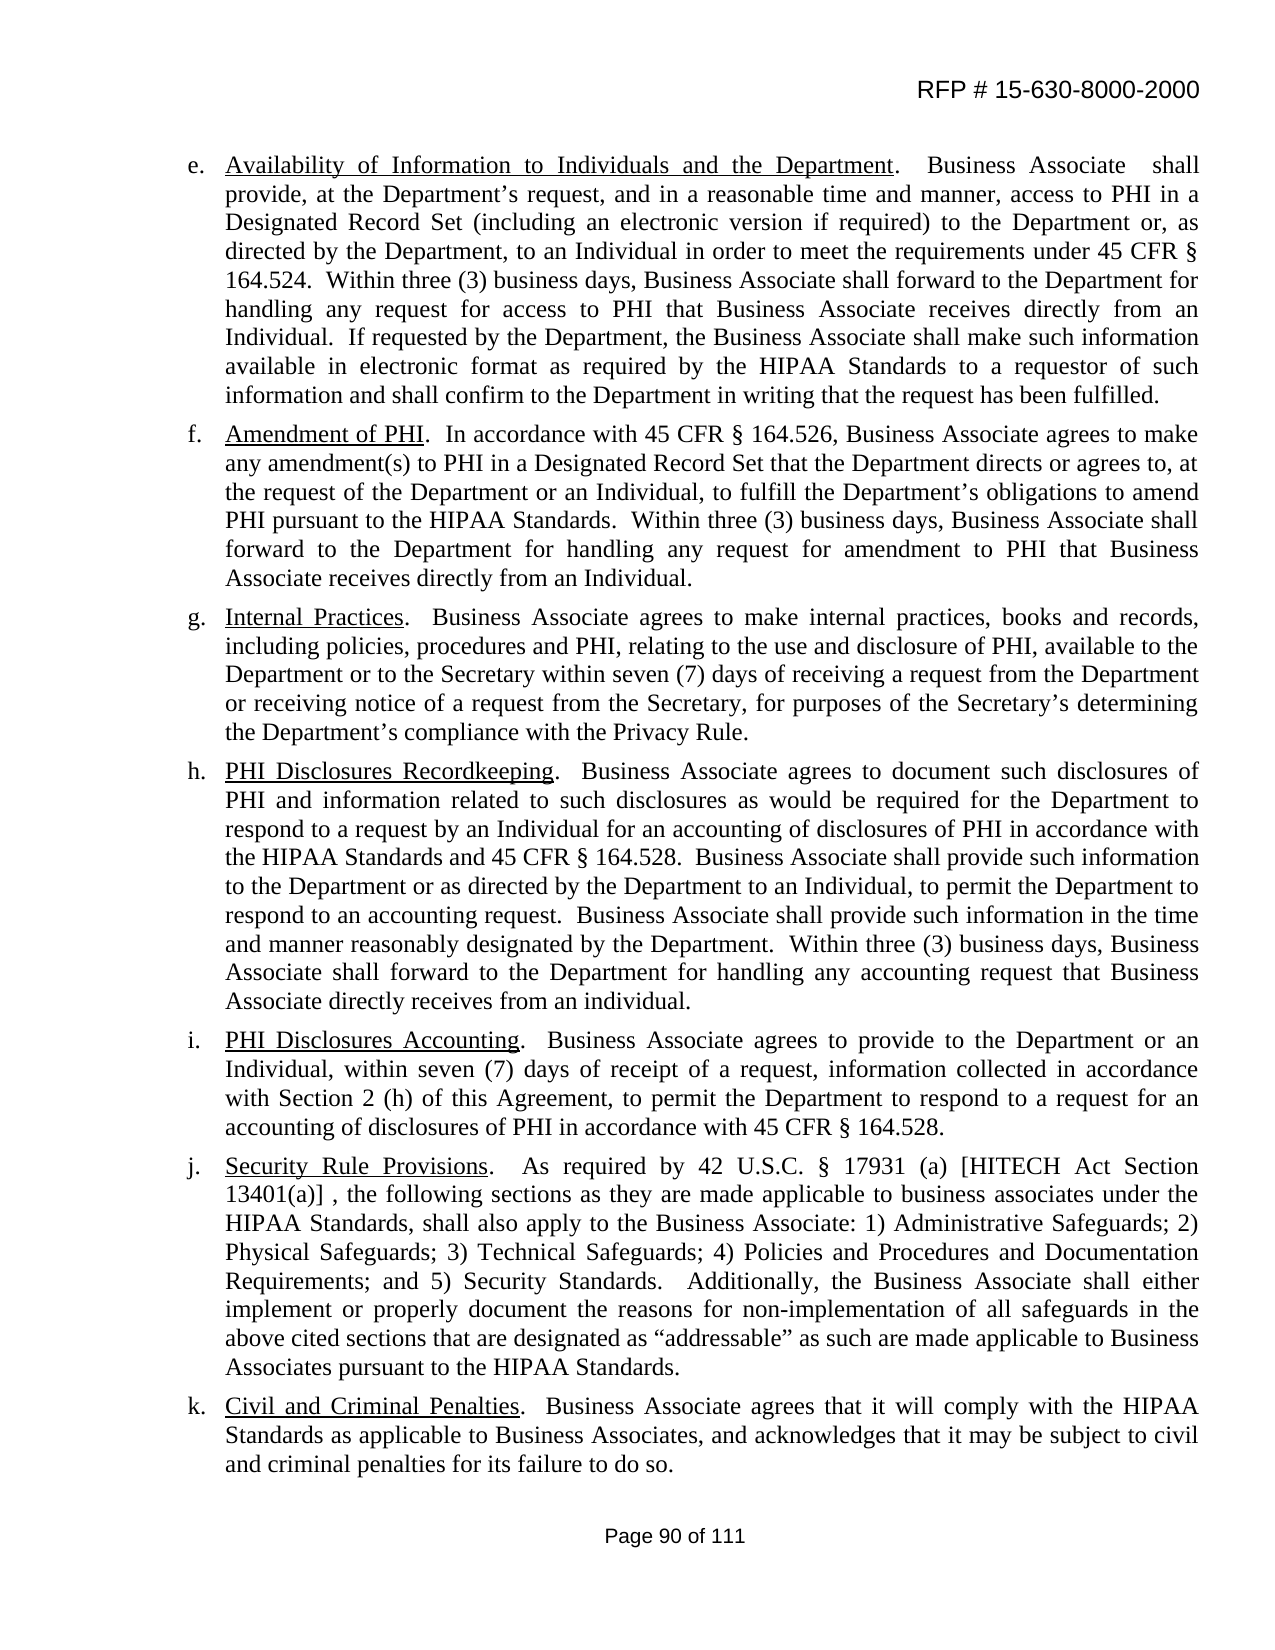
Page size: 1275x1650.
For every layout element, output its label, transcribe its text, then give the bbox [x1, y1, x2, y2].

list Civil and Criminal Penalties. Business Associate agrees that it will comply with the HIPAA Standards as applicable to Business Associates, and acknowledges that it may be subject to civil and criminal penalties for its failure to do so. [187, 1391, 1200, 1477]
list Availability of Information to Individuals and the Department. Business Associate shall provide, at the Department’s request, and in a reasonable time and manner, access to PHI in a Designated Record Set (including an electronic version if required) to the Department or, as directed by the Department, to an Individual in order to meet the requirements under 45 CFR § 164.524. Within three (3) business days, Business Associate shall forward to the Department for handling any request for access to PHI that Business Associate receives directly from an Individual. If requested by the Department, the Business Associate shall make such information available in electronic format as required by the HIPAA Standards to a requestor of such information and shall confirm to the Department in writing that the request has been fulfilled. [187, 150, 1200, 409]
list Amendment of PHI. In accordance with 45 CFR § 164.526, Business Associate agrees to make any amendment(s) to PHI in a Designated Record Set that the Department directs or agrees to, at the request of the Department or an Individual, to fulfill the Department’s obligations to amend PHI pursuant to the HIPAA Standards. Within three (3) business days, Business Associate shall forward to the Department for handling any request for amendment to PHI that Business Associate receives directly from an Individual. [187, 419, 1200, 592]
list Security Rule Provisions. As required by 42 U.S.C. § 17931 (a) [HITECH Act Section 13401(a)] , the following sections as they are made applicable to business associates under the HIPAA Standards, shall also apply to the Business Associate: 1) Administrative Safeguards; 2) Physical Safeguards; 3) Technical Safeguards; 4) Policies and Procedures and Documentation Requirements; and 5) Security Standards. Additionally, the Business Associate shall either implement or properly document the reasons for non-implementation of all safeguards in the above cited sections that are designated as “addressable” as such are made applicable to Business Associates pursuant to the HIPAA Standards. [187, 1151, 1200, 1381]
list Internal Practices. Business Associate agrees to make internal practices, books and records, including policies, procedures and PHI, relating to the use and disclosure of PHI, available to the Department or to the Secretary within seven (7) days of receiving a request from the Department or receiving notice of a request from the Secretary, for purposes of the Secretary’s determining the Department’s compliance with the Privacy Rule. [187, 602, 1200, 746]
list PHI Disclosures Accounting. Business Associate agrees to provide to the Department or an Individual, within seven (7) days of receipt of a request, information collected in accordance with Section 2 (h) of this Agreement, to permit the Department to respond to a request for an accounting of disclosures of PHI in accordance with 45 CFR § 164.528. [187, 1025, 1200, 1140]
list PHI Disclosures Recordkeeping. Business Associate agrees to document such disclosures of PHI and information related to such disclosures as would be required for the Department to respond to a request by an Individual for an accounting of disclosures of PHI in accordance with the HIPAA Standards and 45 CFR § 164.528. Business Associate shall provide such information to the Department or as directed by the Department to an Individual, to permit the Department to respond to an accounting request. Business Associate shall provide such information in the time and manner reasonably designated by the Department. Within three (3) business days, Business Associate shall forward to the Department for handling any accounting request that Business Associate directly receives from an individual. [187, 756, 1200, 1015]
